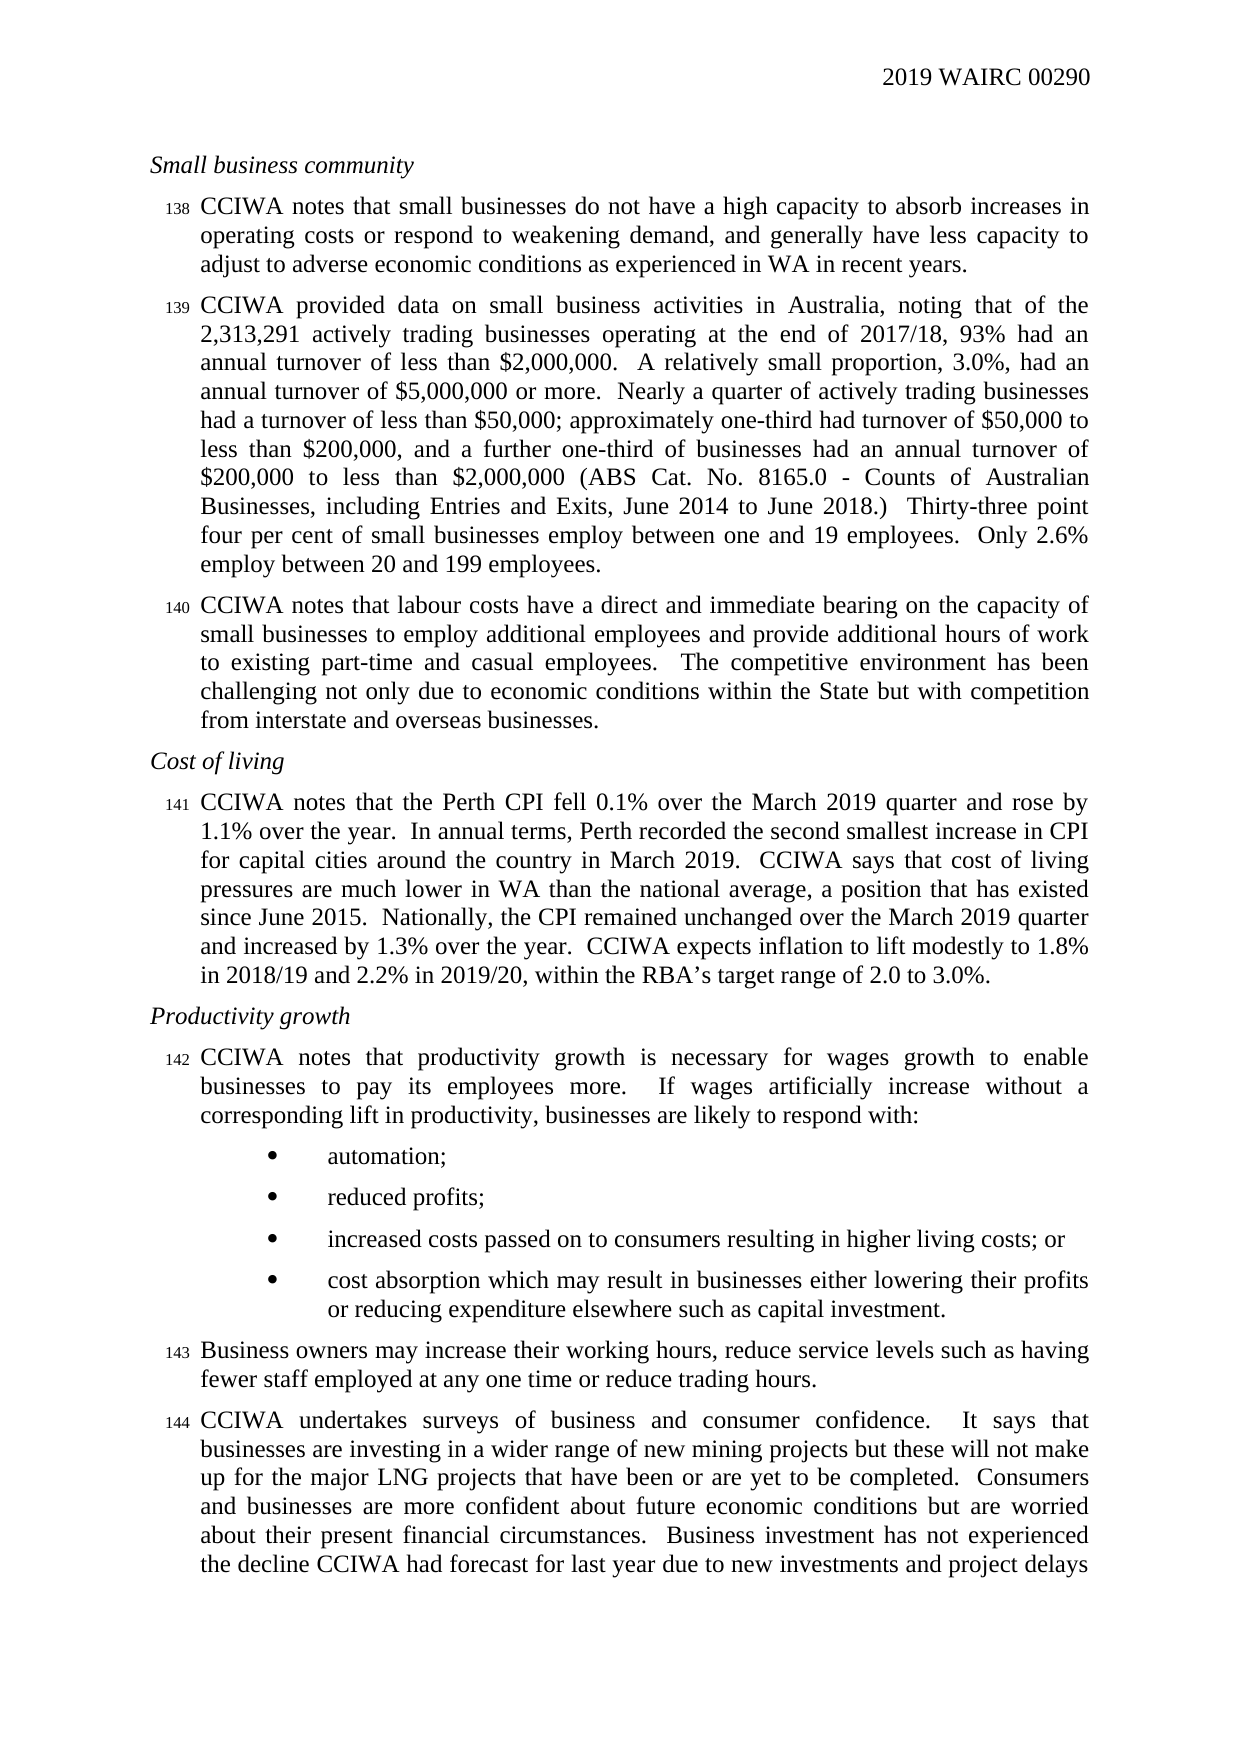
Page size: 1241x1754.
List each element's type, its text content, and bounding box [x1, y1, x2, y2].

text CCIWA notes that small businesses do not have a high capacity to absorb increases in operating costs or respond to weakening demand, and generally have less capacity to adjust to adverse economic conditions as experienced in WA in recent years. [165, 191, 1090, 277]
text CCIWA provided data on small business activities in Australia, noting that of the 2,313,291 actively trading businesses operating at the end of 2017/18, 93% had an annual turnover of less than $2,000,000. A relatively small proportion, 3.0%, had an annual turnover of $5,000,000 or more. Nearly a quarter of actively trading businesses had a turnover of less than $50,000; approximately one-third had turnover of $50,000 to less than $200,000, and a further one-third of businesses had an annual turnover of $200,000 to less than $2,000,000 (ABS Cat. No. 8165.0 - Counts of Australian Businesses, including Entries and Exits, June 2014 to June 2018.) Thirty-three point four per cent of small businesses employ between one and 19 employees. Only 2.6% employ between 20 and 199 employees. [165, 290, 1090, 577]
subtitle Small business community [150, 150, 1090, 179]
list reduced profits; [268, 1182, 1090, 1211]
text CCIWA notes that the Perth CPI fell 0.1% over the March 2019 quarter and rose by 1.1% over the year. In annual terms, Perth recorded the second smallest increase in CPI for capital cities around the country in March 2019. CCIWA says that cost of living pressures are much lower in WA than the national average, a position that has existed since June 2015. Nationally, the CPI remained unchanged over the March 2019 quarter and increased by 1.3% over the year. CCIWA expects inflation to lift modestly to 1.8% in 2018/19 and 2.2% in 2019/20, within the RBA’s target range of 2.0 to 3.0%. [165, 787, 1090, 989]
subtitle Productivity growth [150, 1001, 1090, 1030]
subtitle Cost of living [150, 746, 1090, 775]
text CCIWA notes that productivity growth is necessary for wages growth to enable businesses to pay its employees more. If wages artificially increase without a corresponding lift in productivity, businesses are likely to respond with: [165, 1042, 1090, 1129]
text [165, 1405, 1090, 1577]
text Business owners may increase their working hours, reduce service levels such as having fewer staff employed at any one time or reduce trading hours. [165, 1335, 1090, 1392]
list automation; [268, 1141, 1090, 1170]
list increased costs passed on to consumers resulting in higher living costs; or [268, 1224, 1090, 1252]
list cost absorption which may result in businesses either lowering their profits or reducing expenditure elsewhere such as capital investment. [268, 1265, 1090, 1322]
text CCIWA notes that labour costs have a direct and immediate bearing on the capacity of small businesses to employ additional employees and provide additional hours of work to existing part-time and casual employees. The competitive environment has been challenging not only due to economic conditions within the State but with competition from interstate and overseas businesses. [165, 590, 1090, 734]
